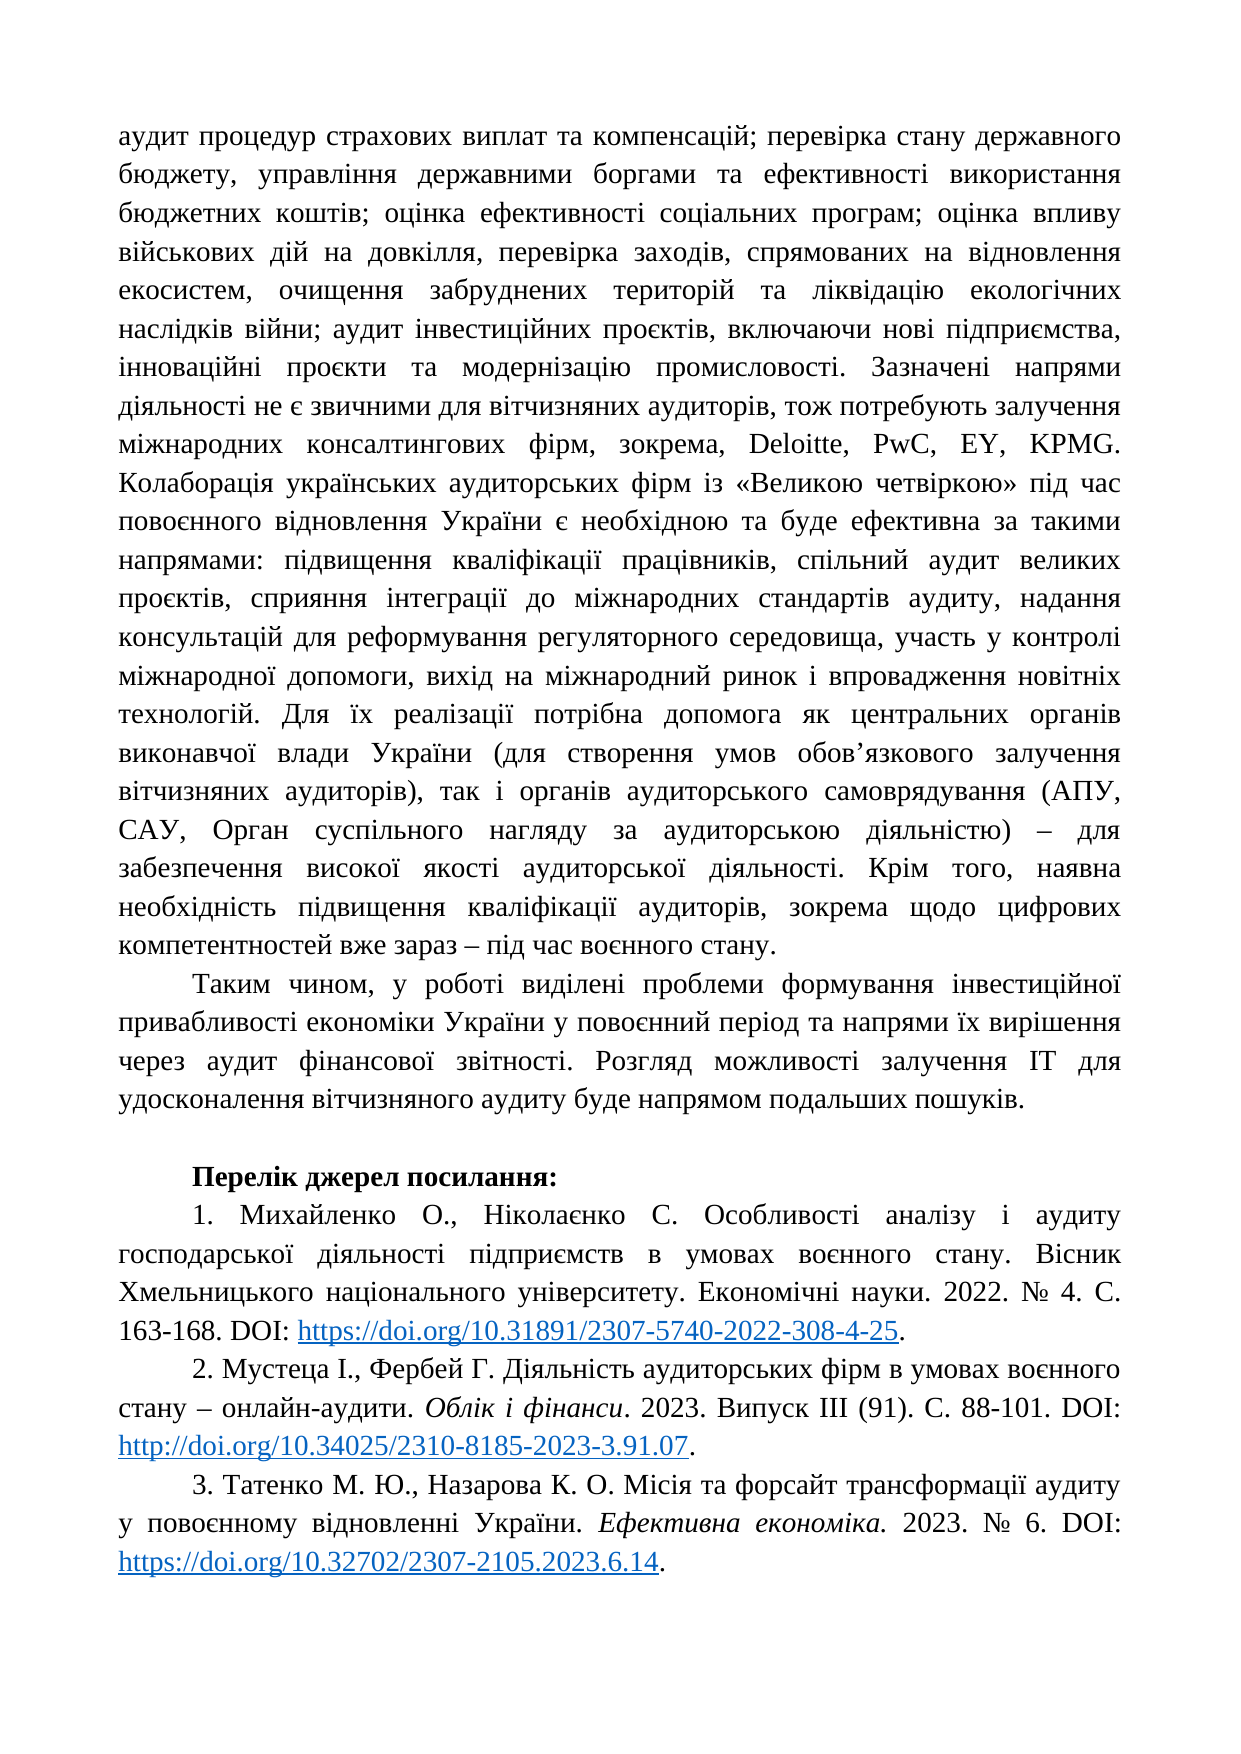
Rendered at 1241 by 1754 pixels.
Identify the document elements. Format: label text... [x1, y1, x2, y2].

text 3. Татенко М. Ю., Назарова К. О. Місія та форсайт трансформації аудиту у повоєнному відновленні України. Ефективна економіка. 2023. № 6. DOI: https://doi.org/10.32702/2307-2105.2023.6.14. [118, 1467, 1122, 1578]
text 2. Мустеца І., Фербей Г. Діяльність аудиторських фірм в умовах воєнного стану – онлайн-аудити. Облік і фінанси. 2023. Випуск ІІІ (91). С. 88-101. DOI: http://doi.org/10.34025/2310-8185-2023-3.91.07. [118, 1351, 1122, 1462]
text Перелік джерел посилання: [118, 1159, 1122, 1192]
text Таким чином, у роботі виділені проблеми формування інвестиційної привабливості економіки України у повоєнний період та напрями їх вирішення через аудит фінансової звітності. Розгляд можливості залучення ІТ для удосконалення вітчизняного аудиту буде напрямом подальших пошуків. [118, 966, 1122, 1115]
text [118, 118, 1122, 961]
text 1. Михайленко О., Ніколаєнко С. Особливості аналізу і аудиту господарської діяльності підприємств в умовах воєнного стану. Вісник Хмельницького національного університету. Економічні науки. 2022. № 4. С. 163-168. DOI: https://doi.org/10.31891/2307-5740-2022-308-4-25. [118, 1197, 1122, 1346]
